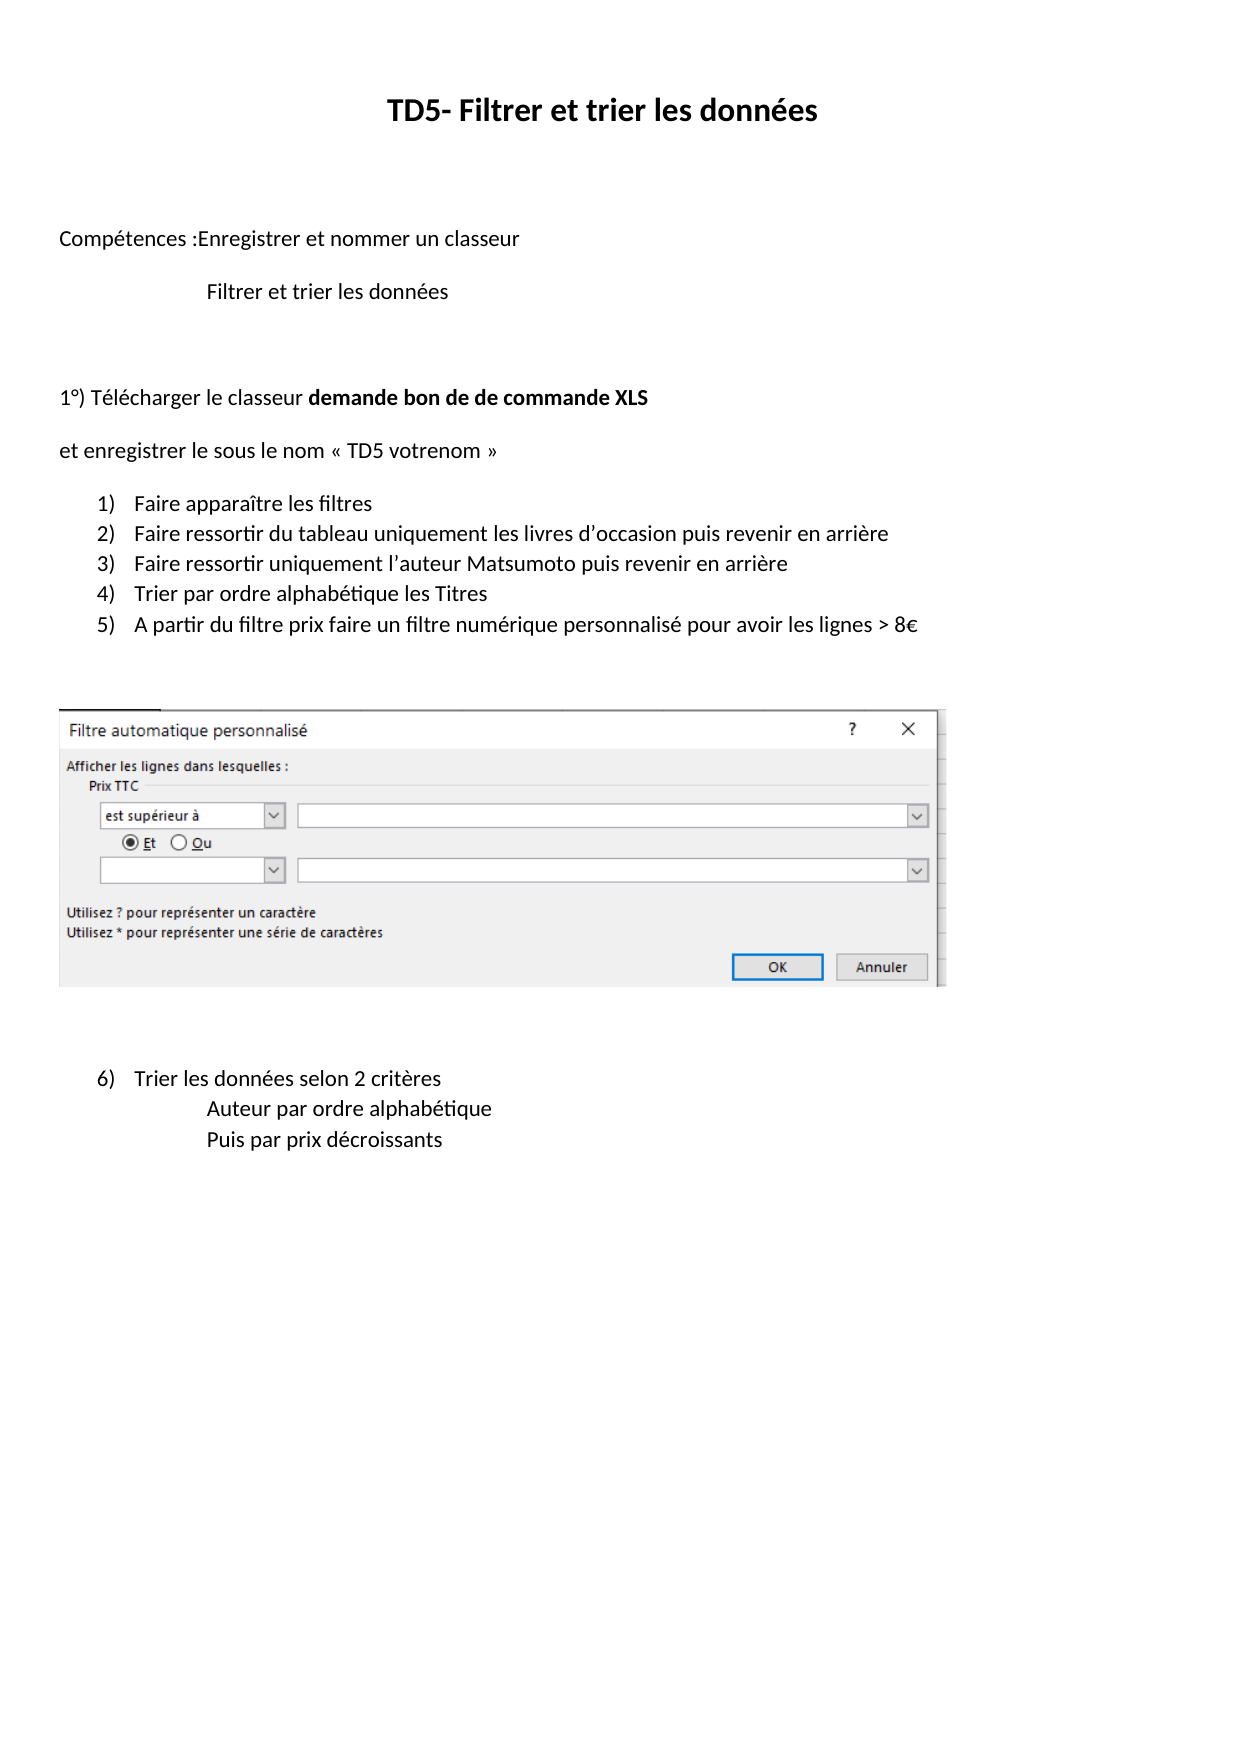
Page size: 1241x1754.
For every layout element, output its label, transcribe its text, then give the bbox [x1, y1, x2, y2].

list Faire ressortir du tableau uniquement les livres d’occasion puis revenir en arrière [97, 519, 1146, 547]
list Faire ressortir uniquement l’auteur Matsumoto puis revenir en arrière [97, 549, 1146, 577]
list Faire apparaître les filtres [97, 489, 1146, 517]
list Auteur par ordre alphabétique [134, 1094, 1146, 1122]
list Trier les données selon 2 critères [97, 1064, 1146, 1092]
list A partir du filtre prix faire un filtre numérique personnalisé pour avoir les lignes > 8€ [97, 610, 1146, 638]
list Trier par ordre alphabétique les Titres [97, 579, 1146, 608]
text Filtrer et trier les données [59, 277, 1146, 305]
list Puis par prix décroissants [134, 1125, 1146, 1153]
text TD5- Filtrer et trier les données [59, 89, 1146, 129]
picture [59, 709, 947, 987]
text et enregistrer le sous le nom « TD5 votrenom » [59, 436, 1146, 464]
text 1°) Télécharger le classeur demande bon de de commande XLS [59, 383, 1146, 411]
text Compétences :Enregistrer et nommer un classeur [59, 224, 1146, 252]
